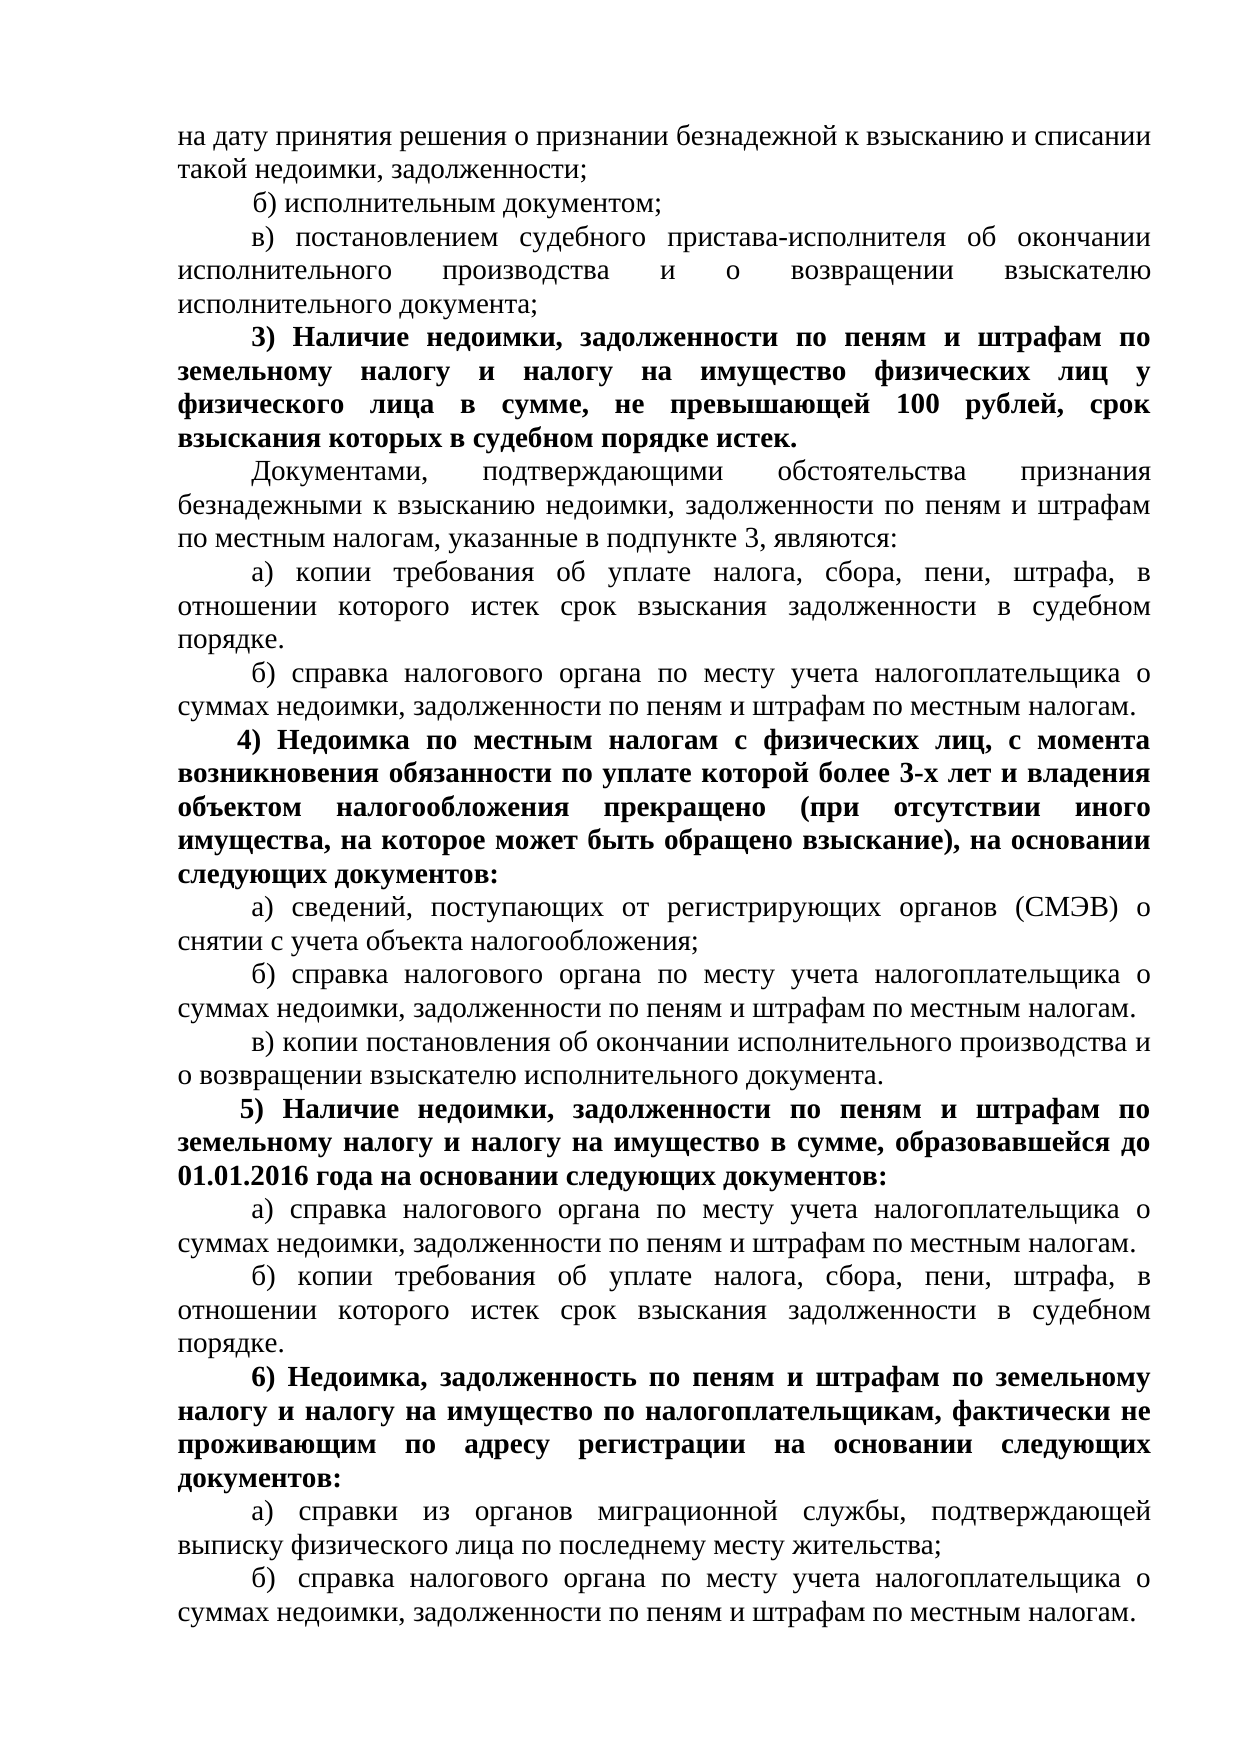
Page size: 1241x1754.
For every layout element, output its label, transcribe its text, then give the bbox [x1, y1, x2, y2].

text 3) Наличие недоимки, задолженности по пеням и штрафам по земельному налогу и налогу на имущество физических лиц у физического лица в сумме, не превышающей 100 рублей, срок взыскания которых в судебном порядке истек. [177, 319, 1152, 453]
text в) постановлением судебного пристава-исполнителя об окончании исполнительного производства и о возвращении взыскателю исполнительного документа; [177, 219, 1152, 319]
text б) исполнительным документом; [252, 185, 1152, 219]
text а) сведений, поступающих от регистрирующих органов (СМЭВ) о снятии с учета объекта налогообложения; [177, 889, 1152, 957]
text 4) Недоимка по местным налогам с физических лиц, с момента возникновения обязанности по уплате которой более 3-х лет и владения объектом налогообложения прекращено (при отсутствии иного имущества, на которое может быть обращено взыскание), на основании следующих документов: [177, 722, 1152, 889]
text в) копии постановления об окончании исполнительного производства и о возвращении взыскателю исполнительного документа. [177, 1024, 1152, 1091]
text б) справка налогового органа по месту учета налогоплательщика о суммах недоимки, задолженности по пеням и штрафам по местным налогам. [177, 957, 1152, 1024]
text б) справка налогового органа по месту учета налогоплательщика о суммах недоимки, задолженности по пеням и штрафам по местным налогам. [177, 655, 1152, 722]
text а) справка налогового органа по месту учета налогоплательщика о суммах недоимки, задолженности по пеням и штрафам по местным налогам. [177, 1191, 1152, 1258]
text 5) Наличие недоимки, задолженности по пеням и штрафам по земельному налогу и налогу на имущество в сумме, образовавшейся до 01.01.2016 года на основании следующих документов: [177, 1091, 1152, 1191]
text б) копии требования об уплате налога, сбора, пени, штрафа, в отношении которого истек срок взыскания задолженности в судебном порядке. [177, 1258, 1152, 1359]
text Документами, подтверждающими обстоятельства признания безнадежными к взысканию недоимки, задолженности по пеням и штрафам по местным налогам, указанные в подпункте 3, являются: [177, 453, 1152, 554]
text а) копии требования об уплате налога, сбора, пени, штрафа, в отношении которого истек срок взыскания задолженности в судебном порядке. [177, 554, 1152, 655]
text 6) Недоимка, задолженность по пеням и штрафам по земельному налогу и налогу на имущество по налогоплательщикам, фактически не проживающим по адресу регистрации на основании следующих документов: [177, 1359, 1152, 1493]
text б) справка налогового органа по месту учета налогоплательщика о суммах недоимки, задолженности по пеням и штрафам по местным налогам. [177, 1560, 1152, 1627]
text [177, 118, 1152, 185]
text а) справки из органов миграционной службы, подтверждающей выписку физического лица по последнему месту жительства; [177, 1493, 1152, 1560]
